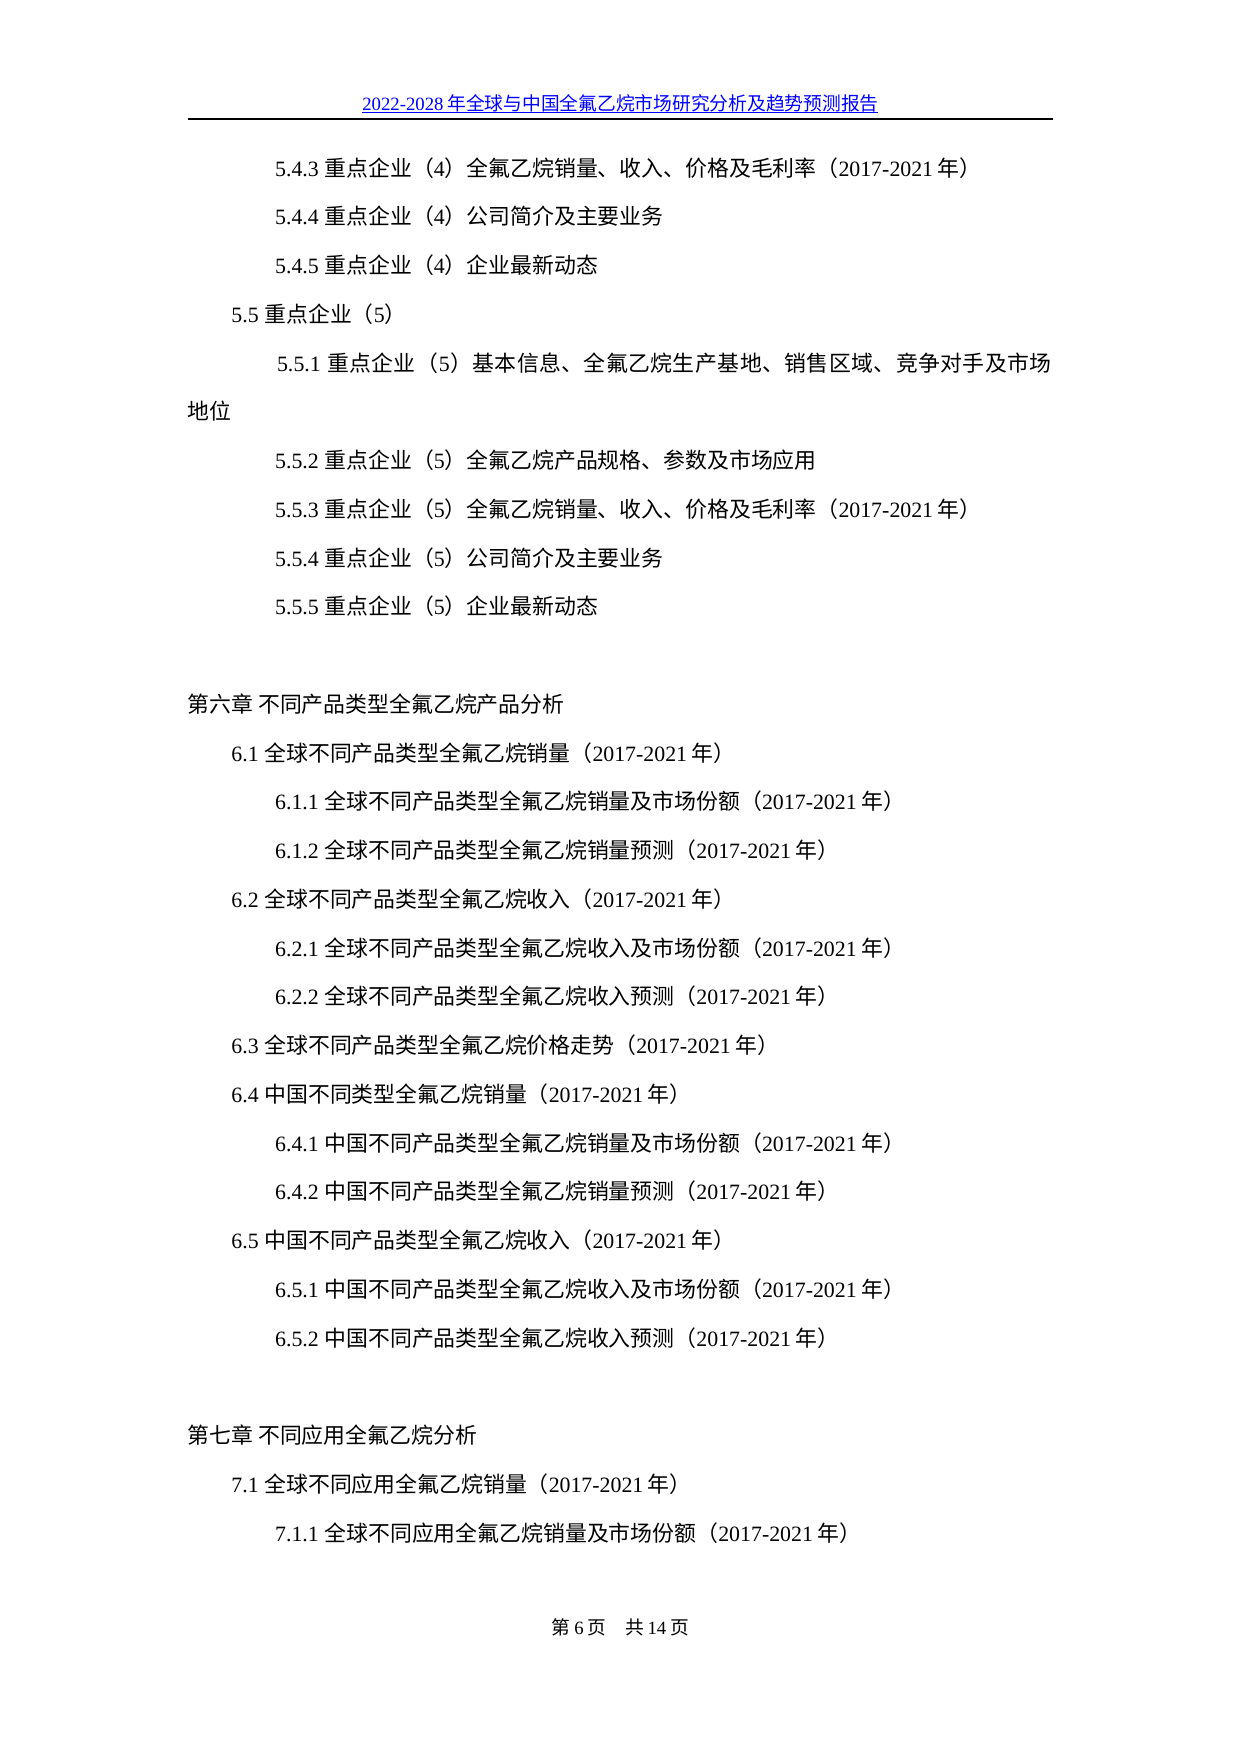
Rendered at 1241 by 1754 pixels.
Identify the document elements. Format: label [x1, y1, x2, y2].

text [187, 150, 1053, 1548]
